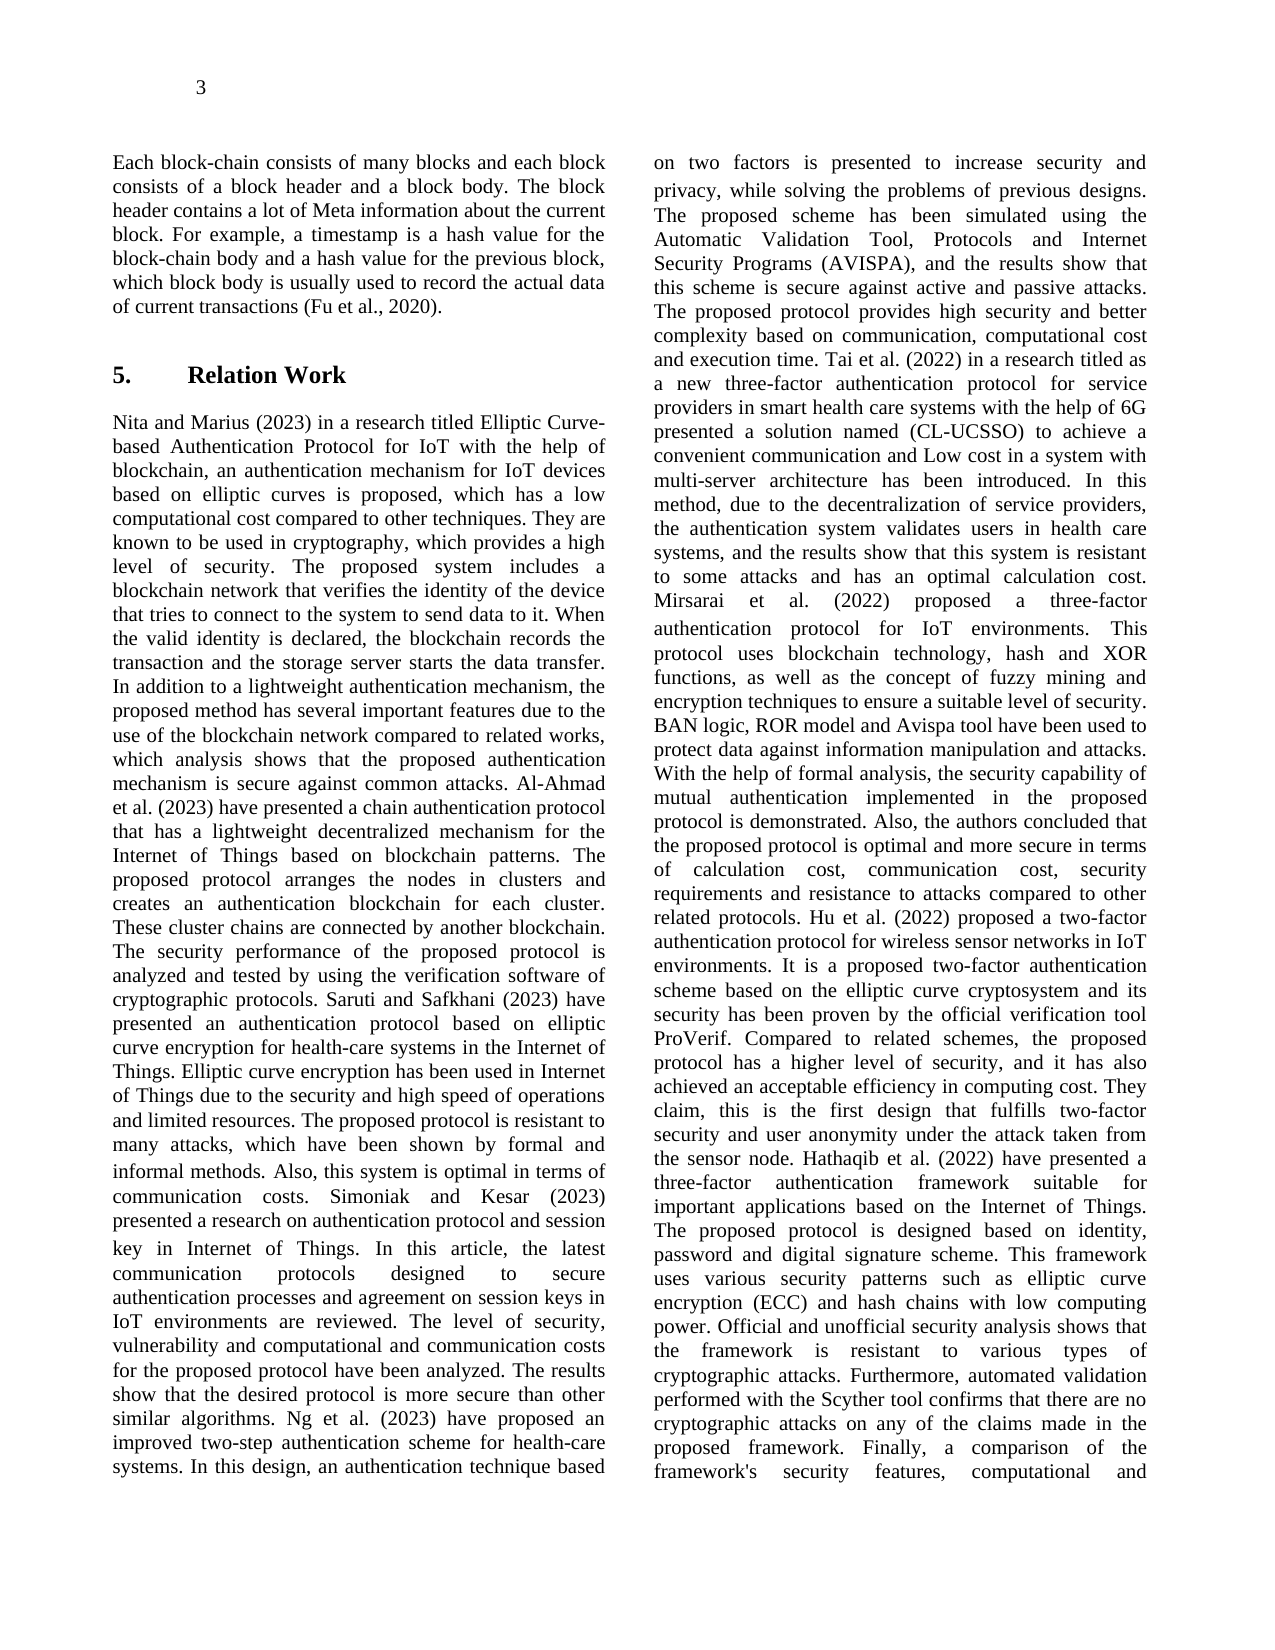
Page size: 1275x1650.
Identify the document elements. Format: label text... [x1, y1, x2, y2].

subtitle Relation Work [112, 360, 606, 389]
text Each block-chain consists of many blocks and each block consists of a block header and a block body. The block header contains a lot of Meta information about the current block. For example, a timestamp is a hash value for the block-chain body and a hash value for the previous block, which block body is usually used to record the actual data of current transactions (Fu et al., 2020). [112, 150, 606, 318]
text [654, 150, 1147, 1483]
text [112, 410, 606, 1478]
